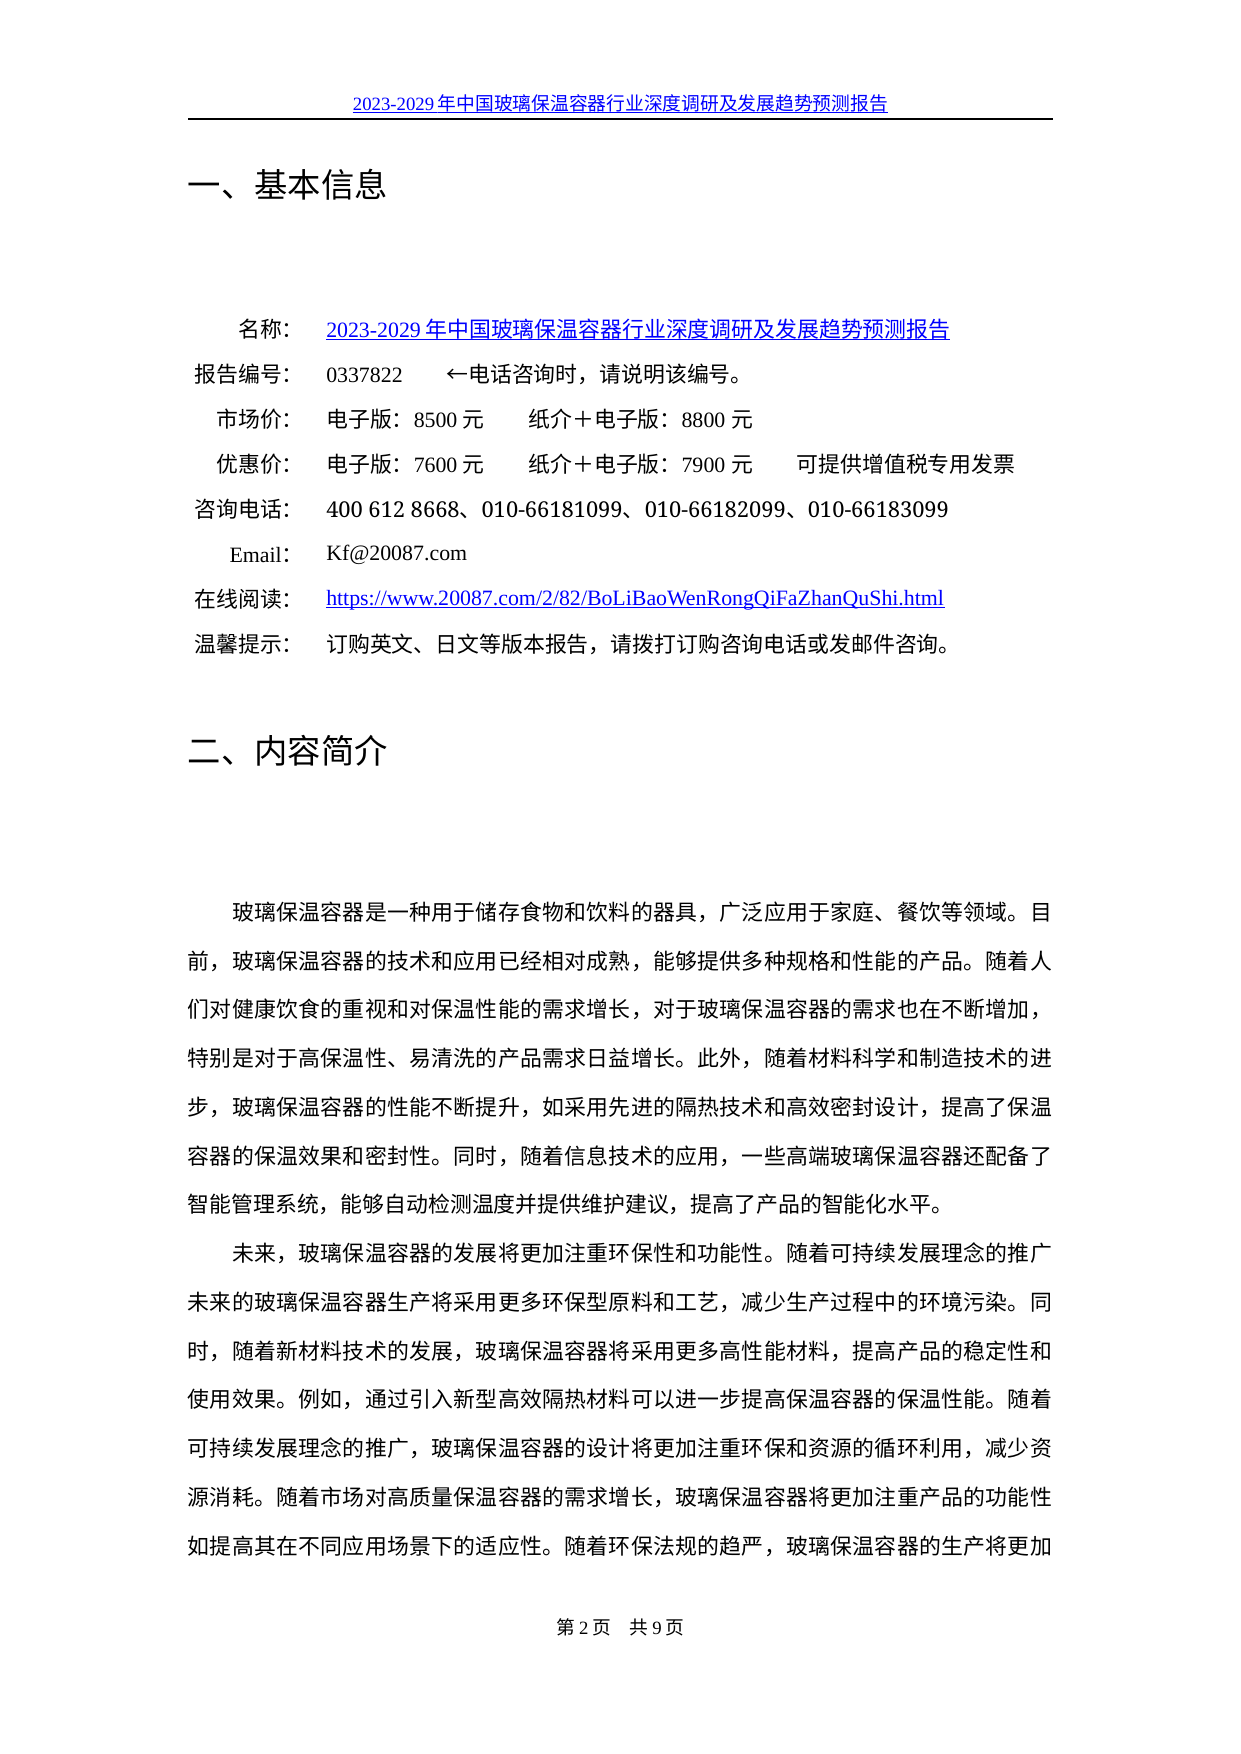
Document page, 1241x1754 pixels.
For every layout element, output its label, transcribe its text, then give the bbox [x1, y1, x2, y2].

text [187, 894, 1053, 1561]
table_cell 400 612 8668、010-66181099、010-66182099、010-66183099 [315, 492, 1073, 537]
table_cell 电子版：8500 元 纸介＋电子版：8800 元 [315, 402, 1073, 447]
table_cell 咨询电话： [167, 492, 315, 537]
table_cell 订购英文、日文等版本报告，请拨打订购咨询电话或发邮件咨询。 [315, 627, 1073, 672]
table_cell 电子版：7600 元 纸介＋电子版：7900 元 可提供增值税专用发票 [315, 447, 1073, 492]
table_cell 市场价： [167, 402, 315, 447]
table_header 2023-2029年中国玻璃保温容器行业深度调研及发展趋势预测报告 [315, 312, 1073, 357]
table_cell 在线阅读： [167, 582, 315, 627]
table_cell Kf@20087.com [315, 537, 1073, 582]
table_cell 优惠价： [167, 447, 315, 492]
title 一、基本信息 [187, 150, 1053, 215]
table_cell Email： [167, 537, 315, 582]
table_cell [315, 582, 1073, 627]
title 二、内容简介 [187, 717, 1053, 782]
table_header 名称： [167, 312, 315, 357]
table_cell 报告编号： [167, 357, 315, 402]
table_cell 0337822 ←电话咨询时，请说明该编号。 [315, 357, 1073, 402]
table_cell 温馨提示： [167, 627, 315, 672]
